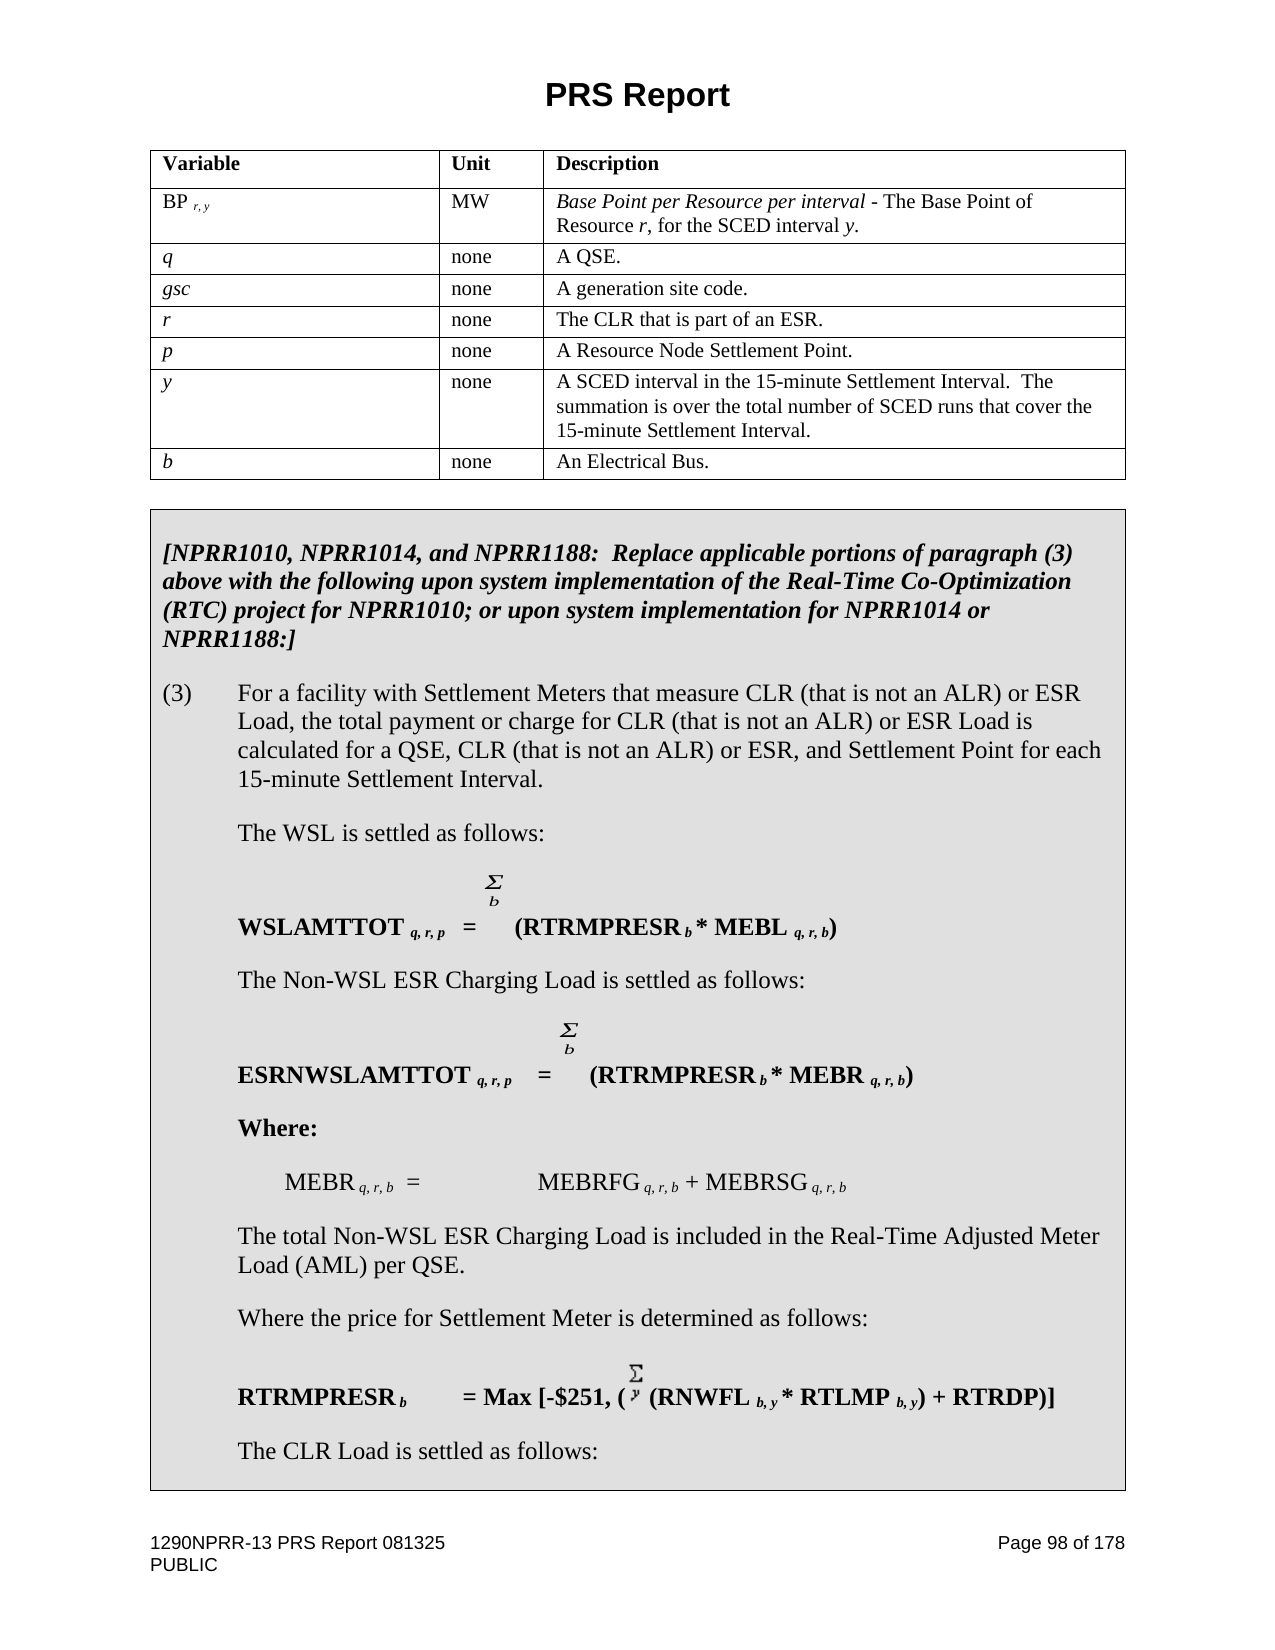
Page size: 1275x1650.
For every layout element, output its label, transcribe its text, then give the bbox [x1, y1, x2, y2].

table_header Description [544, 151, 1125, 188]
table_header Variable [151, 151, 439, 188]
table_cell q [151, 244, 439, 274]
table_cell gsc [151, 275, 439, 306]
table_cell p [151, 338, 439, 368]
picture [625, 1357, 649, 1406]
table_cell none [440, 449, 543, 479]
table_cell none [440, 370, 543, 448]
table_cell none [440, 307, 543, 337]
table_header Unit [440, 151, 543, 188]
table_cell A SCED interval in the 15-minute Settlement Interval. The summation is over the total number of SCED runs that cover the 15-minute Settlement Interval. [544, 370, 1125, 448]
table_cell b [151, 449, 439, 479]
table_cell none [440, 275, 543, 306]
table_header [151, 510, 1125, 1490]
table_cell A generation site code. [544, 275, 1125, 306]
table_cell MW [440, 189, 543, 243]
table_cell A QSE. [544, 244, 1125, 274]
table_cell none [440, 244, 543, 274]
table_cell A Resource Node Settlement Point. [544, 338, 1125, 368]
table_cell y [151, 370, 439, 448]
table_cell r [151, 307, 439, 337]
table_cell BP r, y [151, 189, 439, 243]
table_cell none [440, 338, 543, 368]
table_cell Base Point per Resource per interval - The Base Point of Resource r, for the SCED interval y. [544, 189, 1125, 243]
table_cell The CLR that is part of an ESR. [544, 307, 1125, 337]
table_cell An Electrical Bus. [544, 449, 1125, 479]
